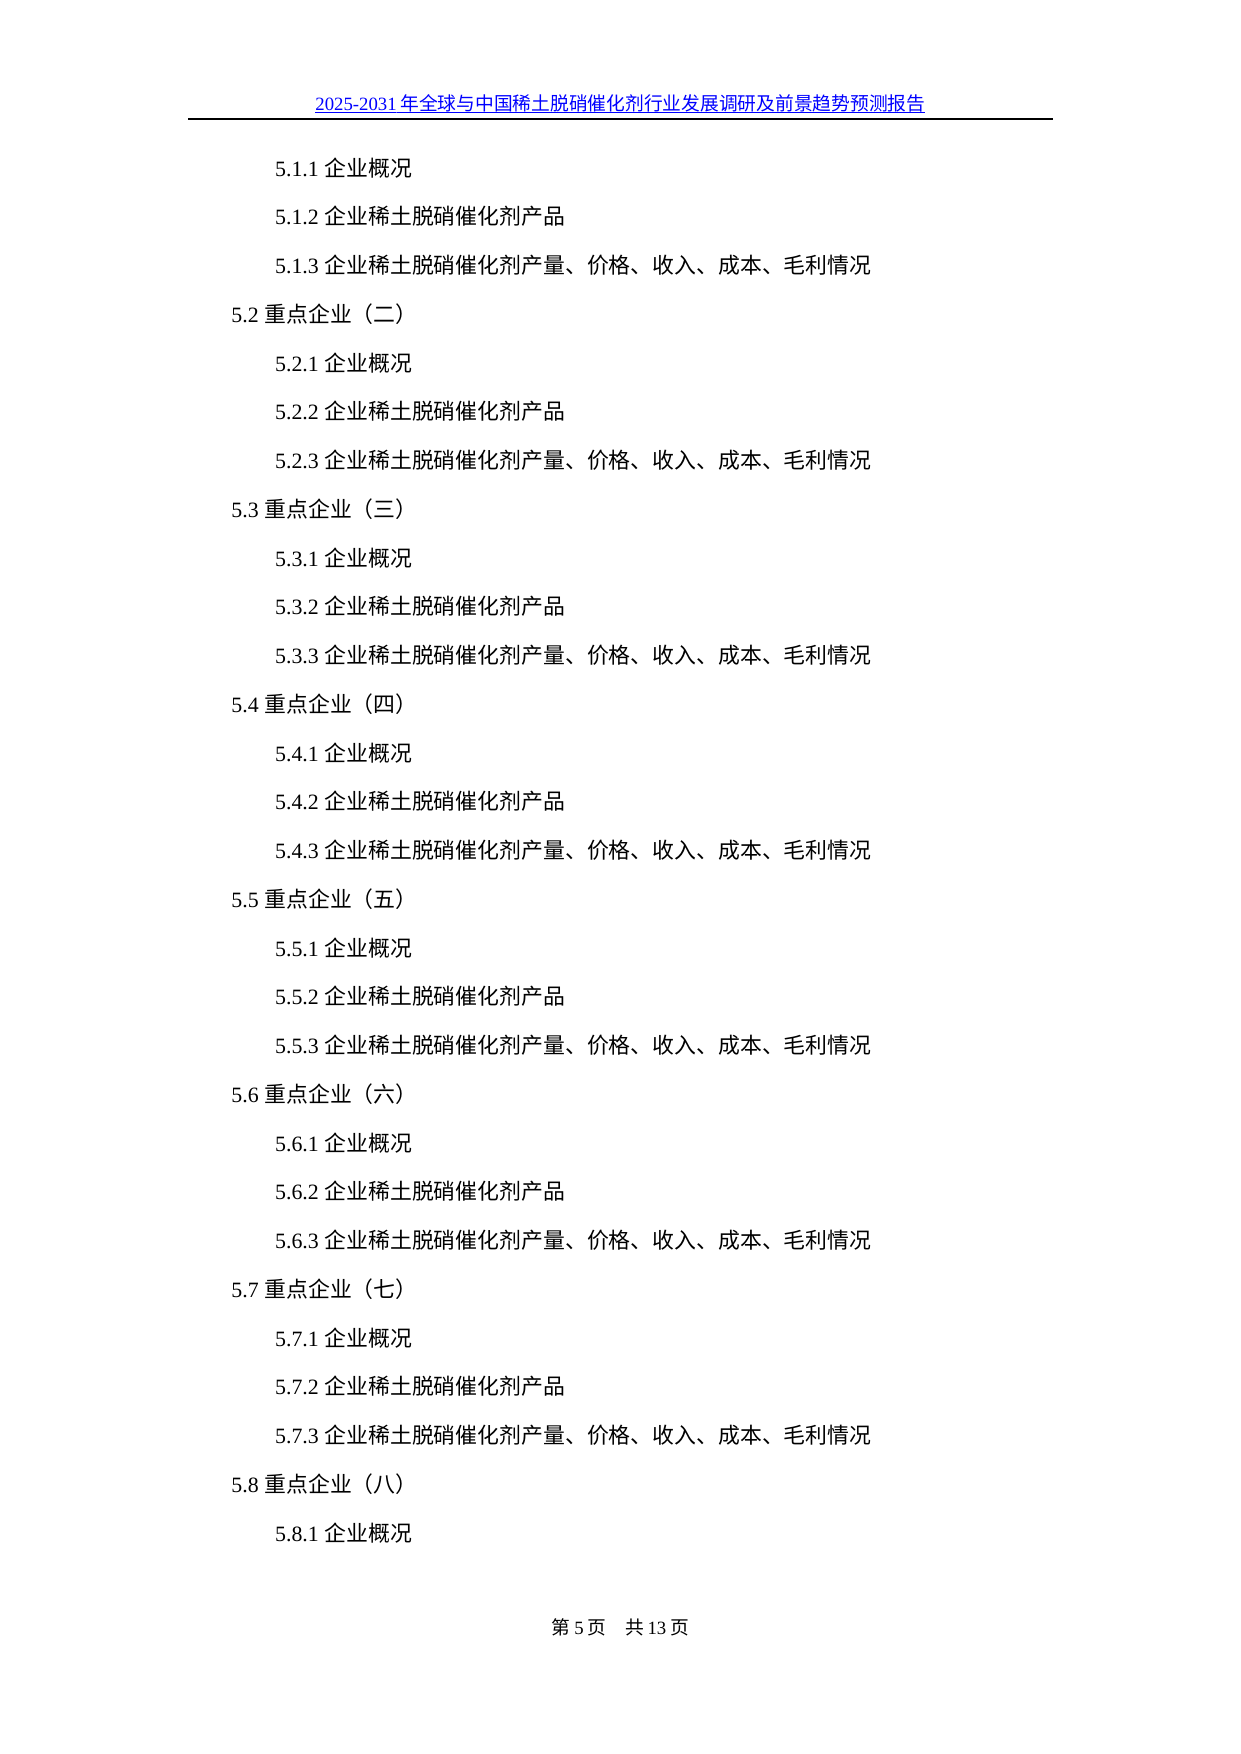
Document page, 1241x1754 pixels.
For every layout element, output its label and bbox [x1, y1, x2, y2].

text [187, 150, 1053, 1548]
